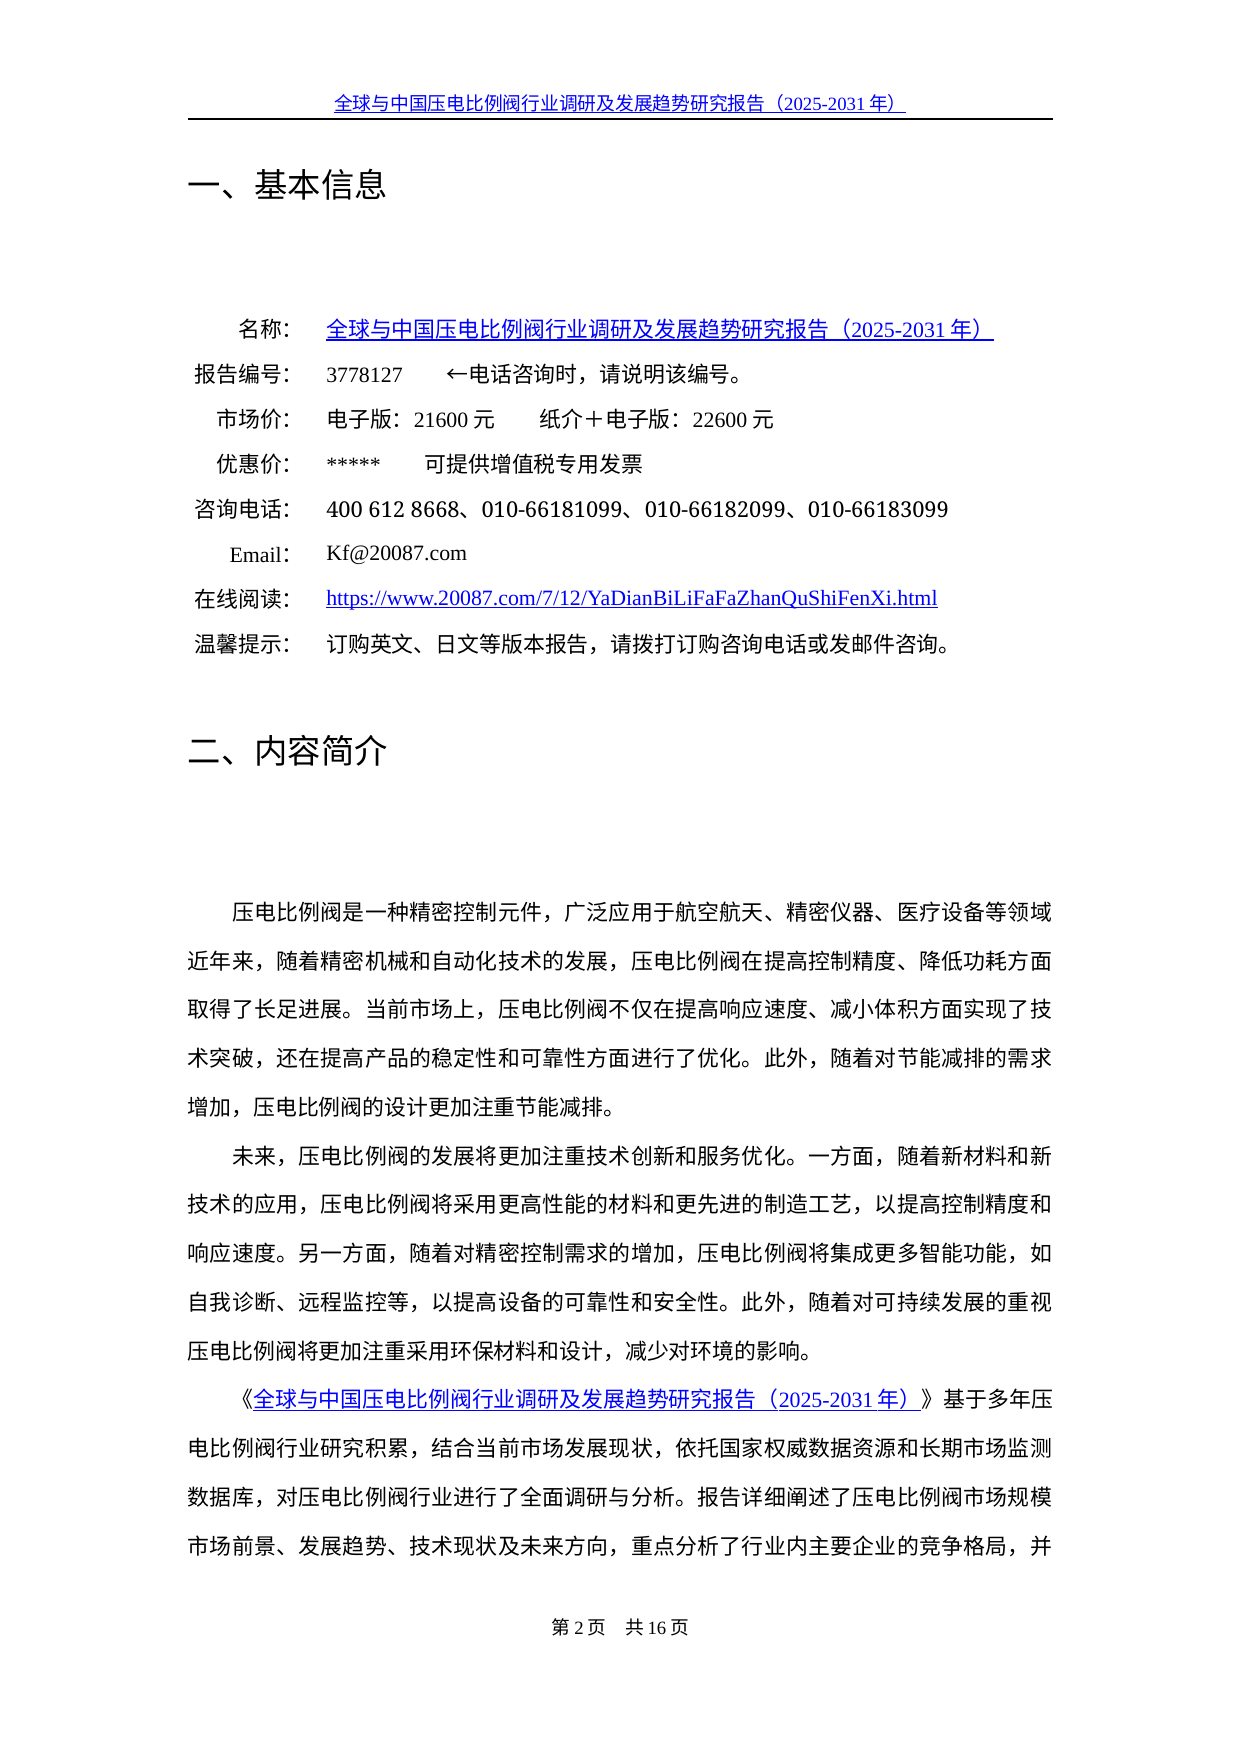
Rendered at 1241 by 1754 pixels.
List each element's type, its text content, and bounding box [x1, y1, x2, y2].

table_cell 报告编号： [167, 357, 315, 402]
title 二、内容简介 [187, 717, 1053, 782]
table_header 名称： [167, 312, 315, 357]
table_cell Email： [167, 537, 315, 582]
table_cell 咨询电话： [167, 492, 315, 537]
table_cell 市场价： [167, 402, 315, 447]
table_cell [315, 582, 1073, 627]
table_cell 温馨提示： [167, 627, 315, 672]
table_cell 3778127 ←电话咨询时，请说明该编号。 [315, 357, 1073, 402]
table_cell ***** 可提供增值税专用发票 [315, 447, 1073, 492]
table_cell 电子版：21600 元 纸介＋电子版：22600 元 [315, 402, 1073, 447]
table_cell 订购英文、日文等版本报告，请拨打订购咨询电话或发邮件咨询。 [315, 627, 1073, 672]
table_cell 在线阅读： [167, 582, 315, 627]
table_cell 400 612 8668、010-66181099、010-66182099、010-66183099 [315, 492, 1073, 537]
table_cell 优惠价： [167, 447, 315, 492]
title 一、基本信息 [187, 150, 1053, 215]
table_header 全球与中国压电比例阀行业调研及发展趋势研究报告（2025-2031年） [315, 312, 1073, 357]
table_cell Kf@20087.com [315, 537, 1073, 582]
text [187, 894, 1053, 1561]
